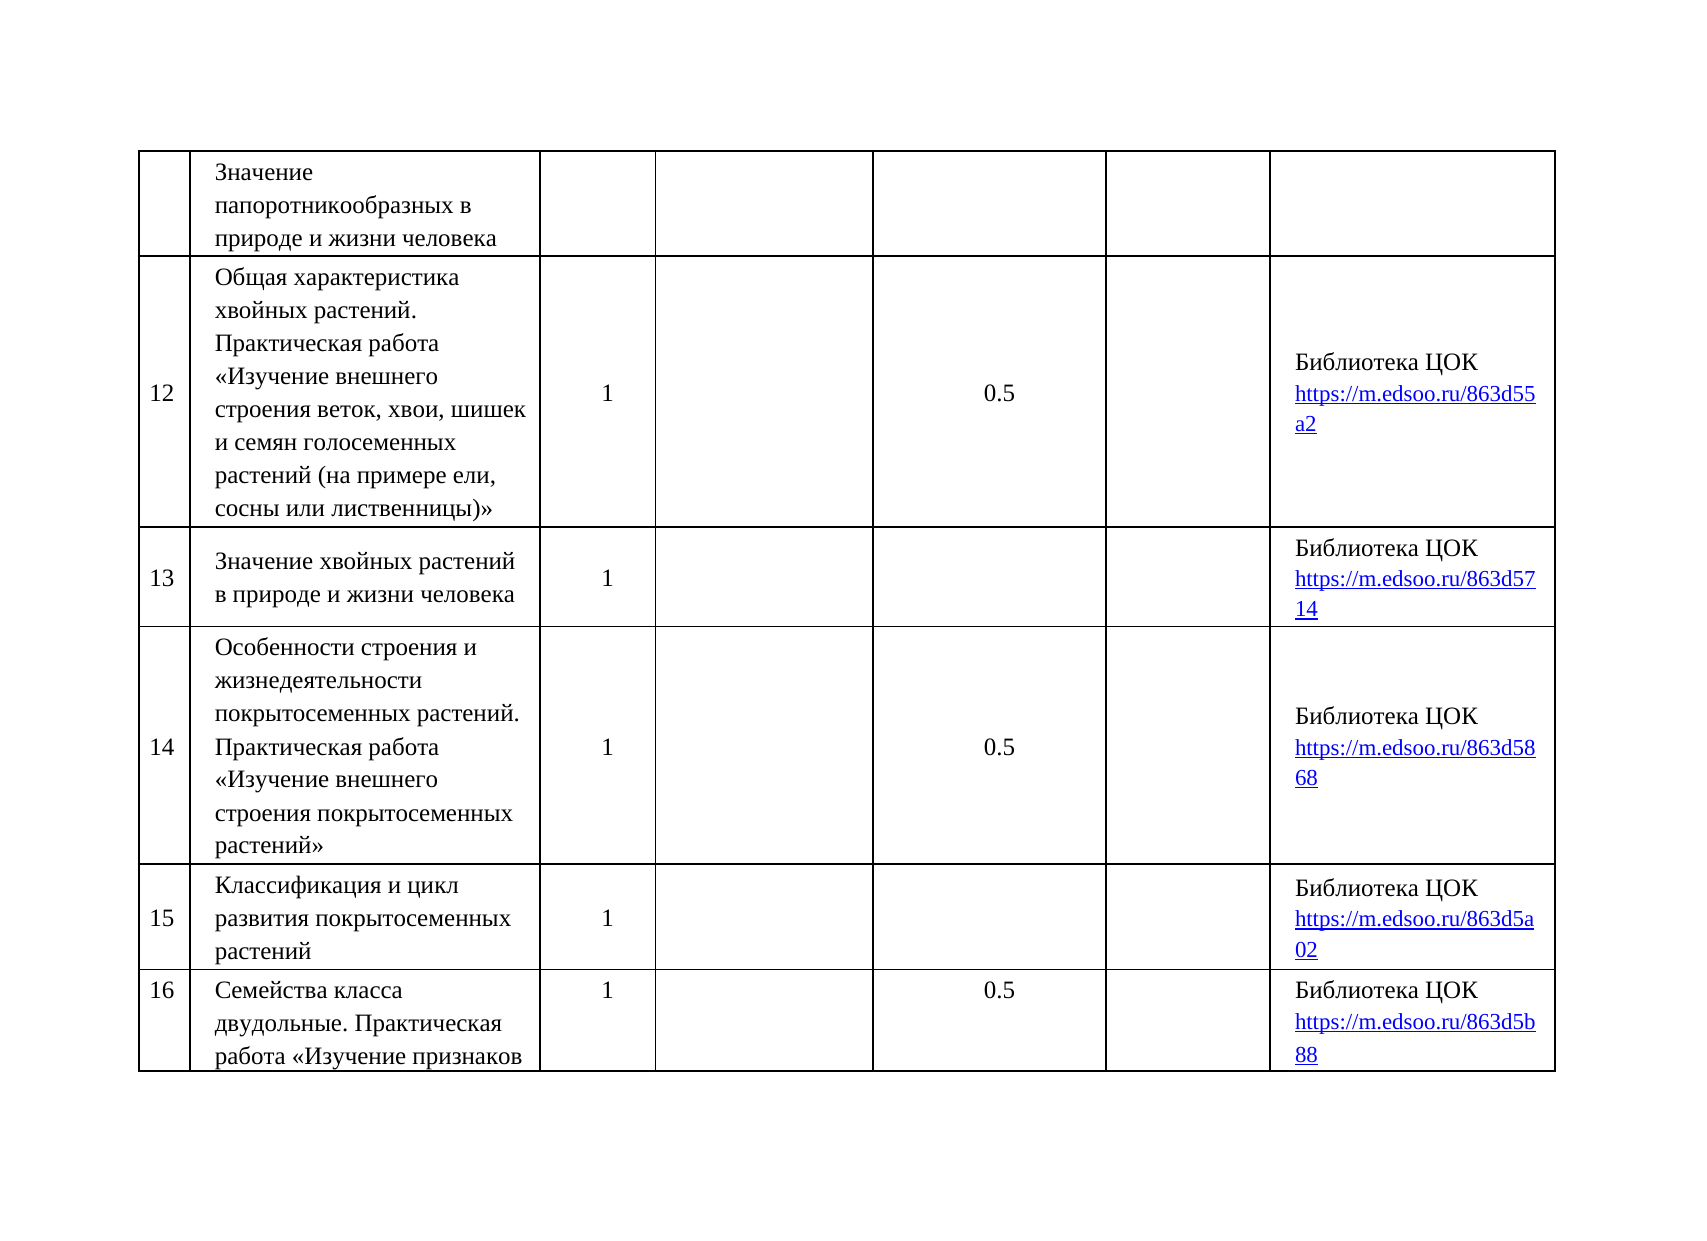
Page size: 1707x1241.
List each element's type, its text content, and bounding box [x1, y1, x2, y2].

table_cell [1107, 152, 1269, 255]
table_cell 0.5 [874, 970, 1105, 1070]
table_cell Библиотека ЦОК https://m.edsoo.ru/863d55a2 [1271, 257, 1554, 526]
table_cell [191, 152, 539, 255]
table_cell Библиотека ЦОК https://m.edsoo.ru/863d5714 [1271, 528, 1554, 626]
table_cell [191, 970, 539, 1070]
table_cell [656, 970, 872, 1070]
table_cell [874, 152, 1105, 255]
table_cell Классификация и цикл развития покрытосеменных растений [191, 865, 539, 969]
table_cell [1107, 528, 1269, 626]
table_cell Общая характеристика хвойных растений. Практическая работа «Изучение внешнего строения веток, хвои, шишек и семян голосеменных растений (на примере ели, сосны или лиственницы)» [191, 257, 539, 526]
table_cell 13 [140, 528, 189, 626]
table_cell [656, 257, 872, 526]
table_cell 1 [541, 627, 655, 863]
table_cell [1271, 152, 1554, 255]
table_cell 12 [140, 257, 189, 526]
table_cell [1107, 970, 1269, 1070]
table_cell 0.5 [874, 627, 1105, 863]
table_cell [874, 865, 1105, 969]
table_cell Библиотека ЦОК https://m.edsoo.ru/863d5a02 [1271, 865, 1554, 969]
table_cell 1 [541, 970, 655, 1070]
table_cell 11 [140, 152, 189, 255]
table_cell [656, 865, 872, 969]
table_cell 16 [140, 970, 189, 1070]
table_cell [1107, 627, 1269, 863]
table_cell [1107, 257, 1269, 526]
table_cell [656, 152, 872, 255]
table_cell 14 [140, 627, 189, 863]
table_cell Библиотека ЦОК https://m.edsoo.ru/863d5868 [1271, 627, 1554, 863]
table_cell [874, 528, 1105, 626]
table_cell 1 [541, 152, 655, 255]
table_cell 1 [541, 257, 655, 526]
table_cell 1 [541, 865, 655, 969]
table_cell [656, 627, 872, 863]
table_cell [1271, 970, 1554, 1070]
table_cell [656, 528, 872, 626]
table_cell 0.5 [874, 257, 1105, 526]
table_cell 15 [140, 865, 189, 969]
table_cell 1 [541, 528, 655, 626]
table_cell Значение хвойных растений в природе и жизни человека [191, 528, 539, 626]
table_cell [1107, 865, 1269, 969]
table_cell Особенности строения и жизнедеятельности покрытосеменных растений. Практическая работа «Изучение внешнего строения покрытосеменных растений» [191, 627, 539, 863]
